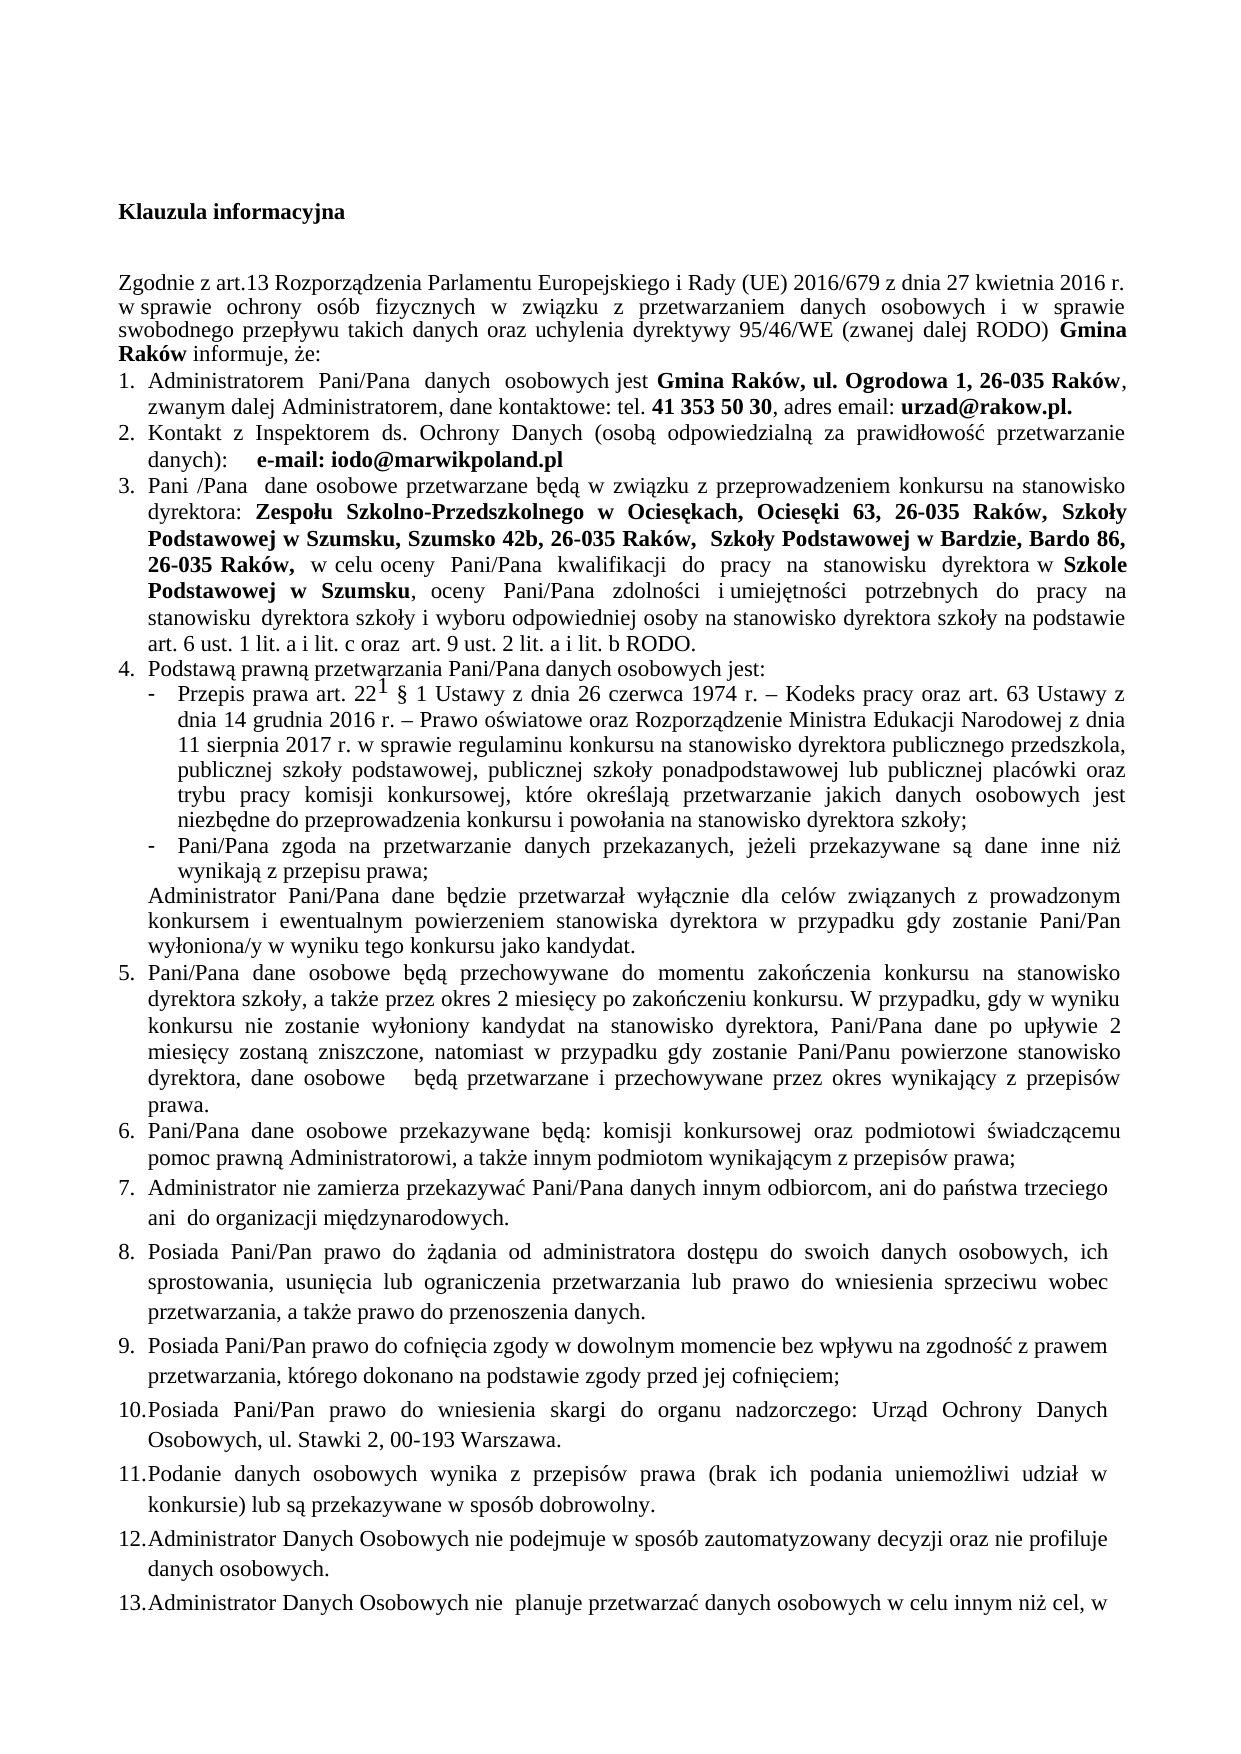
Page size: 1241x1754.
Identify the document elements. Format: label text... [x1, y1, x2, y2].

list Administratorem Pani/Pana danych osobowych jest Gmina Raków, ul. Ogrodowa 1, 26-035 Raków, zwanym dalej Administratorem, dane kontaktowe: tel. 41 353 50 30, adres email: urzad@rakow.pl. [118, 367, 1127, 419]
list Pani /Pana dane osobowe przetwarzane będą w związku z przeprowadzeniem konkursu na stanowisko dyrektora: Zespołu Szkolno-Przedszkolnego w Ociesękach, Ociesęki 63, 26-035 Raków, Szkoły Podstawowej w Szumsku, Szumsko 42b, 26-035 Raków, Szkoły Podstawowej w Bardzie, Bardo 86, 26-035 Raków, w celu oceny Pani/Pana kwalifikacji do pracy na stanowisku dyrektora w Szkole Podstawowej w Szumsku, oceny Pani/Pana zdolności i umiejętności potrzebnych do pracy na stanowisku dyrektora szkoły i wyboru odpowiedniej osoby na stanowisko dyrektora szkoły na podstawie art. 6 ust. 1 lit. a i lit. c oraz art. 9 ust. 2 lit. a i lit. b RODO. [118, 472, 1127, 657]
list Pani/Pana zgoda na przetwarzanie danych przekazanych, jeżeli przekazywane są dane inne niż wynikają z przepisu prawa; [148, 833, 1122, 883]
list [118, 1589, 1109, 1615]
list Administrator nie zamierza przekazywać Pani/Pana danych innym odbiorcom, ani do państwa trzeciego ani do organizacji międzynarodowych. [118, 1174, 1109, 1230]
list Pani/Pana dane osobowe będą przechowywane do momentu zakończenia konkursu na stanowisko dyrektora szkoły, a także przez okres 2 miesięcy po zakończeniu konkursu. W przypadku, gdy w wyniku konkursu nie zostanie wyłoniony kandydat na stanowisko dyrektora, Pani/Pana dane po upływie 2 miesięcy zostaną zniszczone, natomiast w przypadku gdy zostanie Pani/Panu powierzone stanowisko dyrektora, dane osobowe będą przetwarzane i przechowywane przez okres wynikający z przepisów prawa. [118, 959, 1122, 1117]
list Pani/Pana dane osobowe przekazywane będą: komisji konkursowej oraz podmiotowi świadczącemu pomoc prawną Administratorowi, a także innym podmiotom wynikającym z przepisów prawa; [118, 1117, 1122, 1170]
list Administrator Danych Osobowych nie podejmuje w sposób zautomatyzowany decyzji oraz nie profiluje danych osobowych. [118, 1525, 1109, 1581]
text Administrator Pani/Pana dane będzie przetwarzał wyłącznie dla celów związanych z prowadzonym konkursem i ewentualnym powierzeniem stanowiska dyrektora w przypadku gdy zostanie Pani/Pan wyłoniona/y w wyniku tego konkursu jako kandydat. [148, 883, 1122, 959]
list Podanie danych osobowych wynika z przepisów prawa (brak ich podania uniemożliwi udział w konkursie) lub są przekazywane w sposób dobrowolny. [118, 1461, 1109, 1517]
list Posiada Pani/Pan prawo do wniesienia skargi do organu nadzorczego: Urząd Ochrony Danych Osobowych, ul. Stawki 2, 00-193 Warszawa. [118, 1396, 1109, 1453]
text Zgodnie z art.13 Rozporządzenia Parlamentu Europejskiego i Rady (UE) 2016/679 z dnia 27 kwietnia 2016 r. w sprawie ochrony osób fizycznych w związku z przetwarzaniem danych osobowych i w sprawie swobodnego przepływu takich danych oraz uchylenia dyrektywy 95/46/WE (zwanej dalej RODO) Gmina Raków informuje, że: [118, 272, 1127, 367]
list Posiada Pani/Pan prawo do cofnięcia zgody w dowolnym momencie bez wpływu na zgodność z prawem przetwarzania, którego dokonano na podstawie zgody przed jej cofnięciem; [118, 1332, 1109, 1389]
text Klauzula informacyjna [118, 201, 1122, 224]
list Kontakt z Inspektorem ds. Ochrony Danych (osobą odpowiedzialną za prawidłowość przetwarzanie danych): e-mail: iodo@marwikpoland.pl [118, 419, 1127, 472]
list Podstawą prawną przetwarzania Pani/Pana danych osobowych jest: [118, 657, 1127, 682]
list Przepis prawa art. 221 § 1 Ustawy z dnia 26 czerwca 1974 r. – Kodeks pracy oraz art. 63 Ustawy z dnia 14 grudnia 2016 r. – Prawo oświatowe oraz Rozporządzenie Ministra Edukacji Narodowej z dnia 11 sierpnia 2017 r. w sprawie regulaminu konkursu na stanowisko dyrektora publicznego przedszkola, publicznej szkoły podstawowej, publicznej szkoły ponadpodstawowej lub publicznej placówki oraz trybu pracy komisji konkursowej, które określają przetwarzanie jakich danych osobowych jest niezbędne do przeprowadzenia konkursu i powołania na stanowisko dyrektora szkoły; [148, 682, 1127, 833]
list Posiada Pani/Pan prawo do żądania od administratora dostępu do swoich danych osobowych, ich sprostowania, usunięcia lub ograniczenia przetwarzania lub prawo do wniesienia sprzeciwu wobec przetwarzania, a także prawo do przenoszenia danych. [118, 1238, 1109, 1324]
